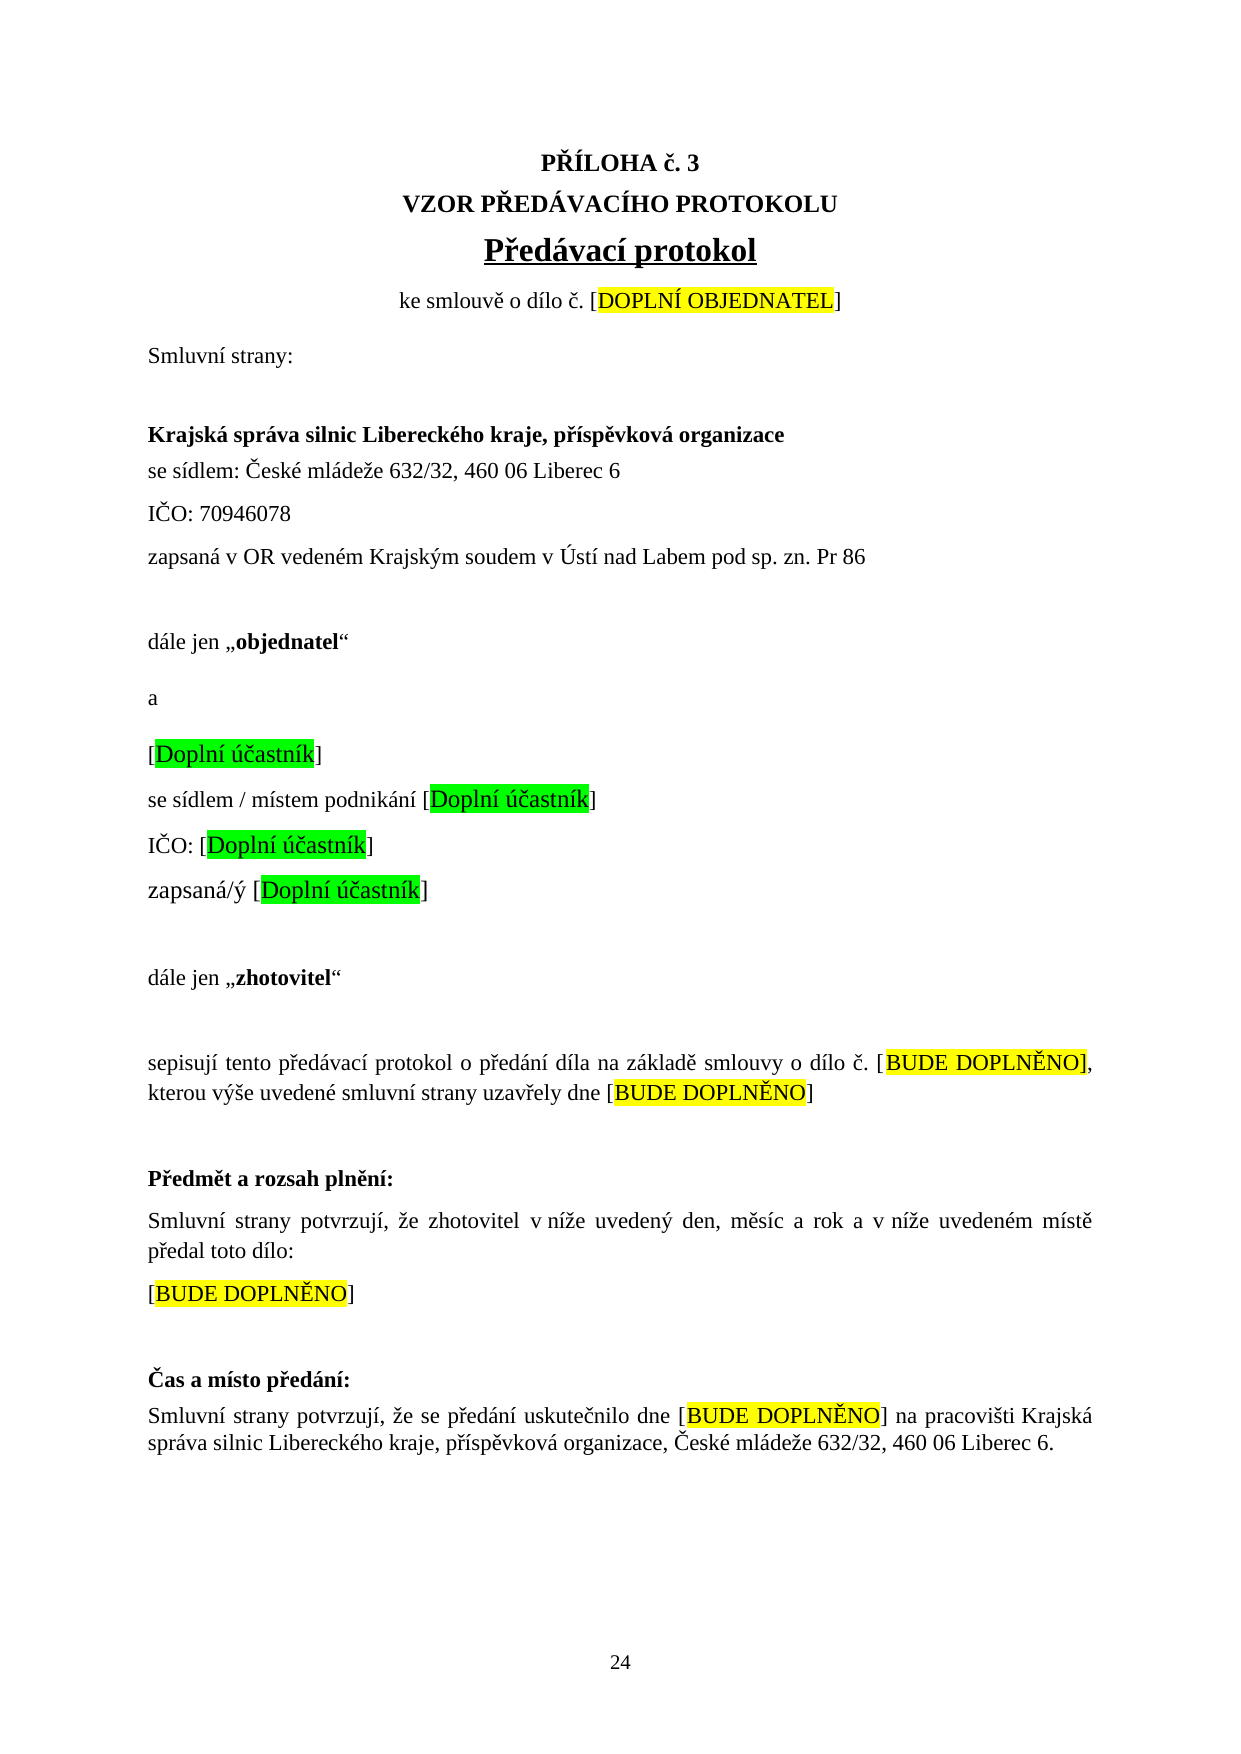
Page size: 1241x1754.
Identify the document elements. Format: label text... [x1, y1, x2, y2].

text Krajská správa silnic Libereckého kraje, příspěvková organizace [148, 421, 1092, 447]
text dále jen „objednatel“ [148, 628, 1092, 655]
text ke smlouvě o dílo č. [DOPLNÍ OBJEDNATEL] [148, 287, 598, 313]
text IČO: 70946078 [148, 500, 1092, 527]
text se sídlem / místem podnikání [Doplní účastník] [589, 784, 1092, 813]
text [Doplní účastník] [314, 739, 1092, 768]
text dále jen „zhotovitel“ [148, 964, 1092, 990]
text se sídlem / místem podnikání [Doplní účastník] [148, 784, 430, 813]
text [BUDE DOPLNĚNO] [347, 1280, 1092, 1307]
text IČO: [Doplní účastník] [148, 830, 207, 859]
text PŘÍLOHA č. 3 [148, 148, 1092, 176]
text sepisují tento předávací protokol o předání díla na základě smlouvy o dílo č. [BUDE DOPLNĚNO], kterou výše uvedené smluvní strany uzavřely dne [BUDE DOPLNĚNO] [148, 1049, 1092, 1106]
text Předmět a rozsah plnění: [148, 1165, 1092, 1191]
text IČO: [Doplní účastník] [366, 830, 1092, 859]
text zapsaná/ý [Doplní účastník] [420, 875, 1092, 904]
text zapsaná v OR vedeném Krajským soudem v Ústí nad Labem pod sp. zn. Pr 86 [148, 543, 1092, 569]
text zapsaná/ý [Doplní účastník] [148, 875, 261, 904]
text Čas a místo předání: [148, 1366, 1092, 1392]
text Smluvní strany potvrzují, že se předání uskutečnilo dne [BUDE DOPLNĚNO] na pracovišti Krajská správa silnic Libereckého kraje, příspěvková organizace, České mládeže 632/32, 460 06 Liberec 6. [148, 1402, 1092, 1455]
text ke smlouvě o dílo č. [DOPLNÍ OBJEDNATEL] [834, 287, 1092, 313]
text Smluvní strany: [148, 342, 1092, 368]
text a [148, 684, 1092, 710]
text VZOR PŘEDÁVACÍHO PROTOKOLU [148, 189, 1092, 218]
text se sídlem: České mládeže 632/32, 460 06 Liberec 6 [148, 458, 1092, 484]
text Smluvní strany potvrzují, že zhotovitel v níže uvedený den, měsíc a rok a v níže uvedeném místě předal toto dílo: [148, 1207, 1092, 1264]
text Předávací protokol [148, 230, 1092, 268]
